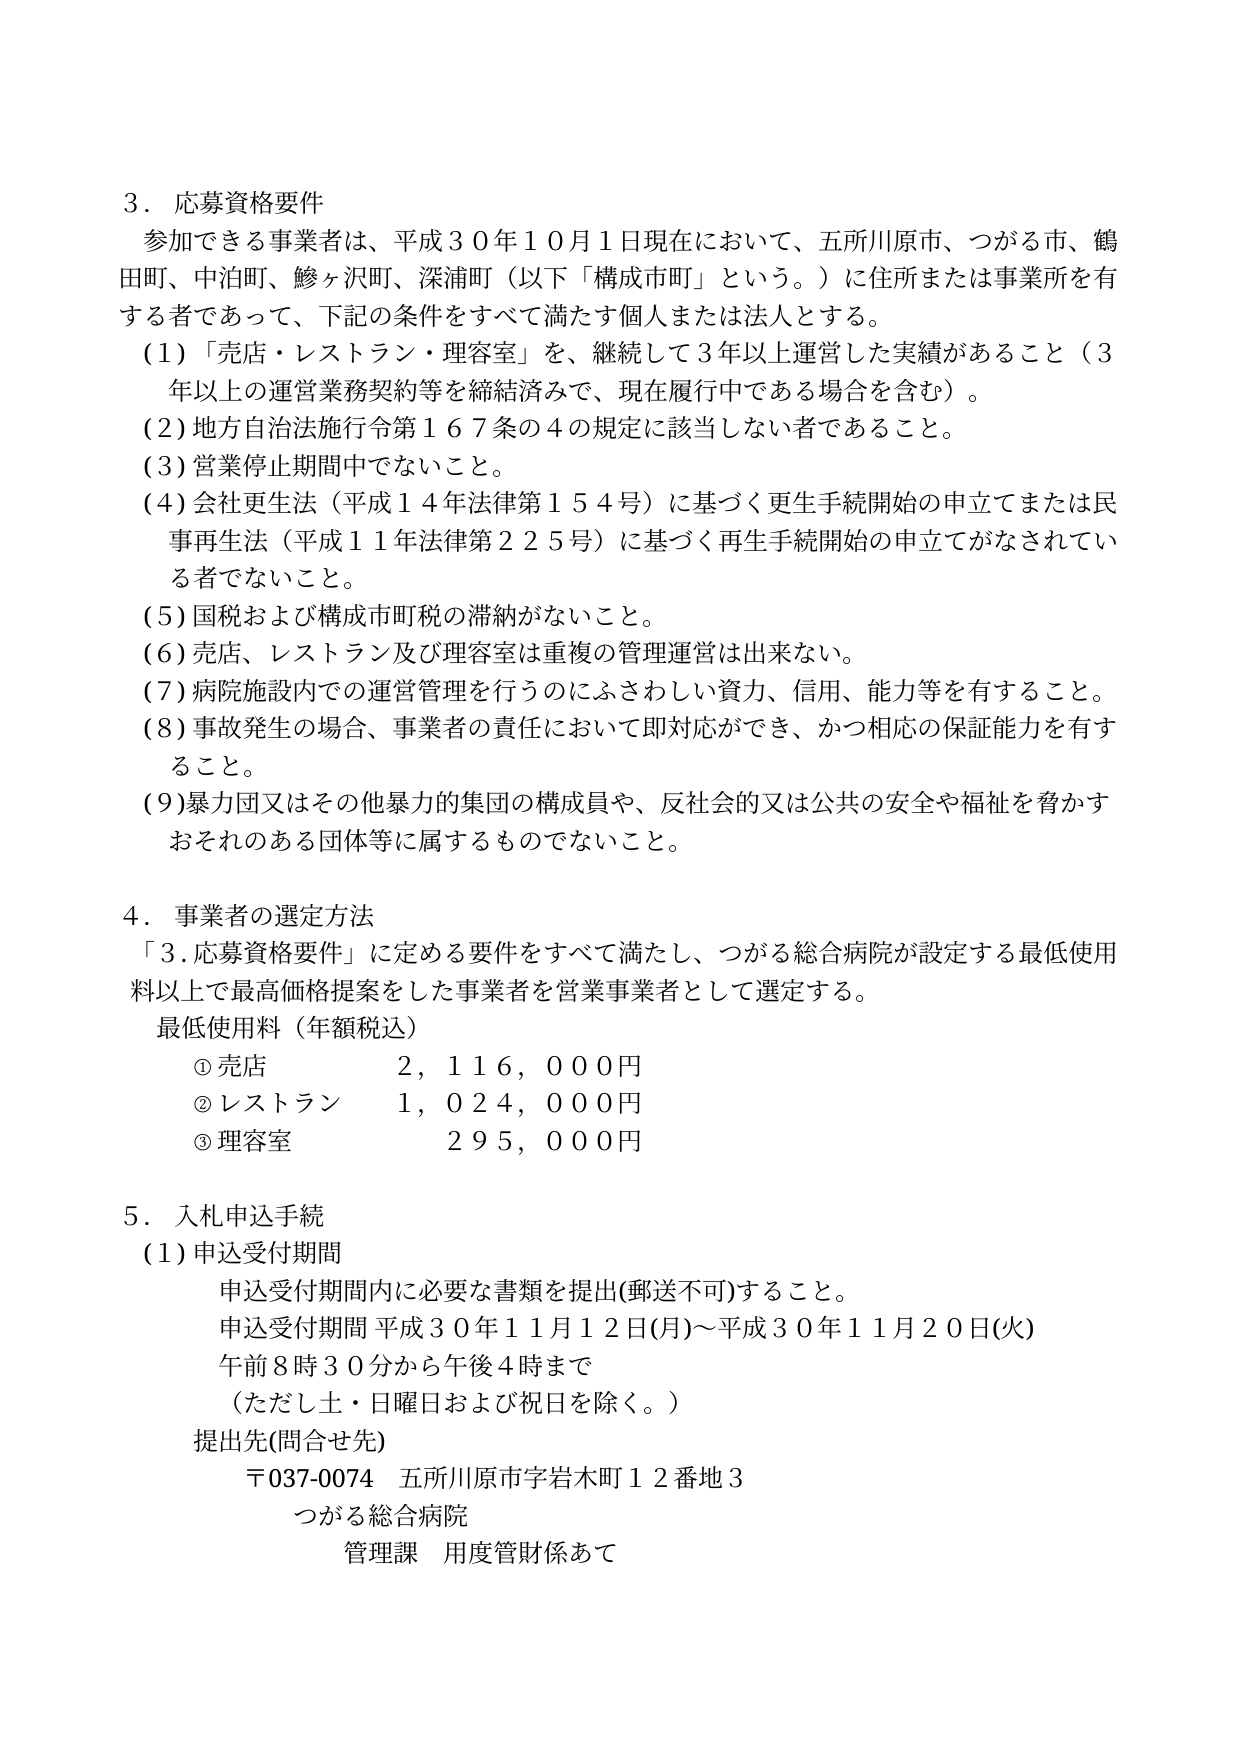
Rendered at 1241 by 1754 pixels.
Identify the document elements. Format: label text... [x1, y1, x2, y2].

text (５) 国税および構成市町税の滞納がないこと。 [118, 596, 1122, 633]
text (７) 病院施設内での運営管理を行うのにふさわしい資力、信用、能力等を有すること。 [118, 671, 1122, 708]
text （ただし土・日曜日および祝日を除く。） [118, 1383, 1122, 1421]
text (１) 「売店・レストラン・理容室」を、継続して３年以上運営した実績があること（３年以上の運営業務契約等を締結済みで、現在履行中である場合を含む）。 [143, 333, 1122, 408]
text (２) 地方自治法施行令第１６７条の４の規定に該当しない者であること。 [118, 408, 1122, 446]
text (６) 売店、レストラン及び理容室は重複の管理運営は出来ない。 [143, 633, 1122, 671]
text 午前８時３０分から午後４時まで [118, 1346, 1122, 1383]
text 参加できる事業者は、平成３０年１０月１日現在において、五所川原市、つがる市、鶴田町、中泊町、鰺ヶ沢町、深浦町（以下「構成市町」という。）に住所または事業所を有する者であって、下記の条件をすべて満たす個人または法人とする。 [118, 221, 1122, 333]
text ５． 入札申込手続 [118, 1196, 1122, 1233]
text (１) 申込受付期間 [118, 1233, 1122, 1271]
text 管理課 用度管財係あて [118, 1533, 1122, 1571]
text ３． 応募資格要件 [118, 183, 1122, 221]
text 提出先(問合せ先) [118, 1421, 1122, 1458]
text 〒037-0074 五所川原市字岩木町１２番地３ [118, 1458, 1122, 1496]
text (９)暴力団又はその他暴力的集団の構成員や、反社会的又は公共の安全や福祉を脅かすおそれのある団体等に属するものでないこと。 [143, 783, 1122, 858]
text (８) 事故発生の場合、事業者の責任において即対応ができ、かつ相応の保証能力を有すること。 [143, 708, 1122, 783]
text 申込受付期間 平成３０年１１月１２日(月)～平成３０年１１月２０日(火) [118, 1308, 1122, 1346]
text (３) 営業停止期間中でないこと。 [118, 446, 1122, 483]
text ③理容室 ２９５，０００円 [118, 1121, 1122, 1158]
text ４． 事業者の選定方法 [118, 896, 1122, 933]
text つがる総合病院 [118, 1496, 1122, 1533]
text ①売店 ２，１１６，０００円 [118, 1046, 1122, 1083]
text 「３. 応募資格要件」に定める要件をすべて満たし、つがる総合病院が設定する最低使用料以上で最高価格提案をした事業者を営業事業者として選定する。 [131, 933, 1122, 1008]
text 最低使用料（年額税込） [118, 1008, 1122, 1046]
text (４) 会社更生法（平成１４年法律第１５４号）に基づく更生手続開始の申立てまたは民事再生法（平成１１年法律第２２５号）に基づく再生手続開始の申立てがなされている者でないこと。 [143, 483, 1122, 596]
text 申込受付期間内に必要な書類を提出(郵送不可)すること。 [118, 1271, 1122, 1308]
text ②レストラン １，０２４，０００円 [118, 1083, 1122, 1121]
